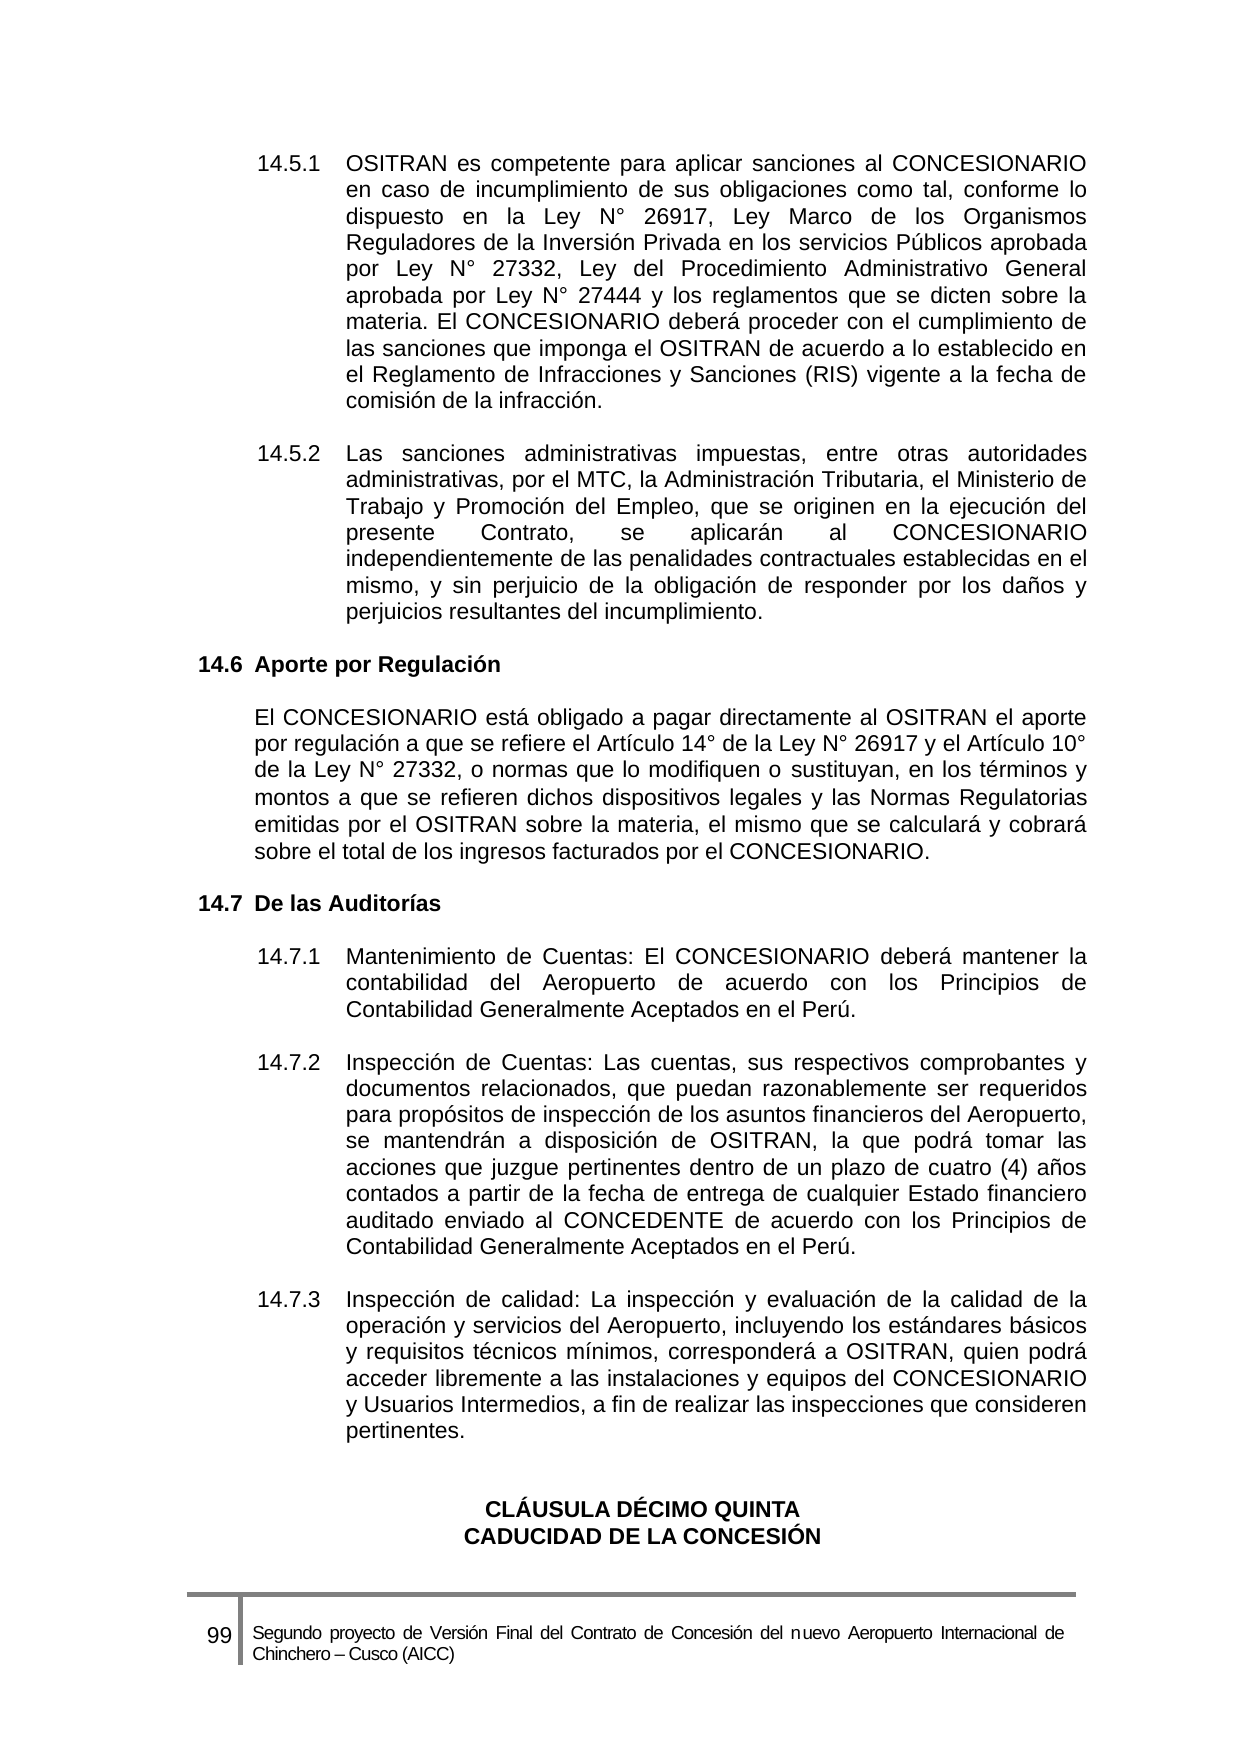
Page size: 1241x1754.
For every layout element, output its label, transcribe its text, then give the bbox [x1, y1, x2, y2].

list Inspección de Cuentas: Las cuentas, sus respectivos comprobantes y documentos relacionados, que puedan razonablemente ser requeridos para propósitos de inspección de los asuntos financieros del Aeropuerto, se mantendrán a disposición de OSITRAN, la que podrá tomar las acciones que juzgue pertinentes dentro de un plazo de cuatro (4) años contados a partir de la fecha de entrega de cualquier Estado financiero auditado enviado al CONCEDENTE de acuerdo con los Principios de Contabilidad Generalmente Aceptados en el Perú. [257, 1048, 1087, 1259]
subtitle CADUCIDAD DE LA CONCESIÓN [198, 1523, 1087, 1549]
list Mantenimiento de Cuentas: El CONCESIONARIO deberá mantener la contabilidad del Aeropuerto de acuerdo con los Principios de Contabilidad Generalmente Aceptados en el Perú. [257, 943, 1087, 1022]
list Aporte por Regulación [198, 651, 1087, 677]
list OSITRAN es competente para aplicar sanciones al CONCESIONARIO en caso de incumplimiento de sus obligaciones como tal, conforme lo dispuesto en la Ley N° 26917, Ley Marco de los Organismos Reguladores de la Inversión Privada en los servicios Públicos aprobada por Ley N° 27332, Ley del Procedimiento Administrativo General aprobada por Ley N° 27444 y los reglamentos que se dicten sobre la materia. El CONCESIONARIO deberá proceder con el cumplimiento de las sanciones que imponga el OSITRAN de acuerdo a lo establecido en el Reglamento de Infracciones y Sanciones (RIS) vigente a la fecha de comisión de la infracción. [257, 150, 1087, 413]
text El CONCESIONARIO está obligado a pagar directamente al OSITRAN el aporte por regulación a que se refiere el Artículo 14° de la Ley N° 26917 y el Artículo 10° de la Ley N° 27332, o normas que lo modifiquen o sustituyan, en los términos y montos a que se refieren dichos dispositivos legales y las Normas Regulatorias emitidas por el OSITRAN sobre la materia, el mismo que se calculará y cobrará sobre el total de los ingresos facturados por el CONCESIONARIO. [254, 703, 1087, 864]
list De las Auditorías [198, 890, 1087, 917]
list Inspección de calidad: La inspección y evaluación de la calidad de la operación y servicios del Aeropuerto, incluyendo los estándares básicos y requisitos técnicos mínimos, corresponderá a OSITRAN, quien podrá acceder libremente a las instalaciones y equipos del CONCESIONARIO y Usuarios Intermedios, a fin de realizar las inspecciones que consideren pertinentes. [257, 1286, 1087, 1444]
subtitle CLÁUSULA DÉCIMO QUINTA [198, 1496, 1087, 1523]
list Las sanciones administrativas impuestas, entre otras autoridades administrativas, por el MTC, la Administración Tributaria, el Ministerio de Trabajo y Promoción del Empleo, que se originen en la ejecución del presente Contrato, se aplicarán al CONCESIONARIO independientemente de las penalidades contractuales establecidas en el mismo, y sin perjuicio de la obligación de responder por los daños y perjuicios resultantes del incumplimiento. [257, 440, 1087, 624]
